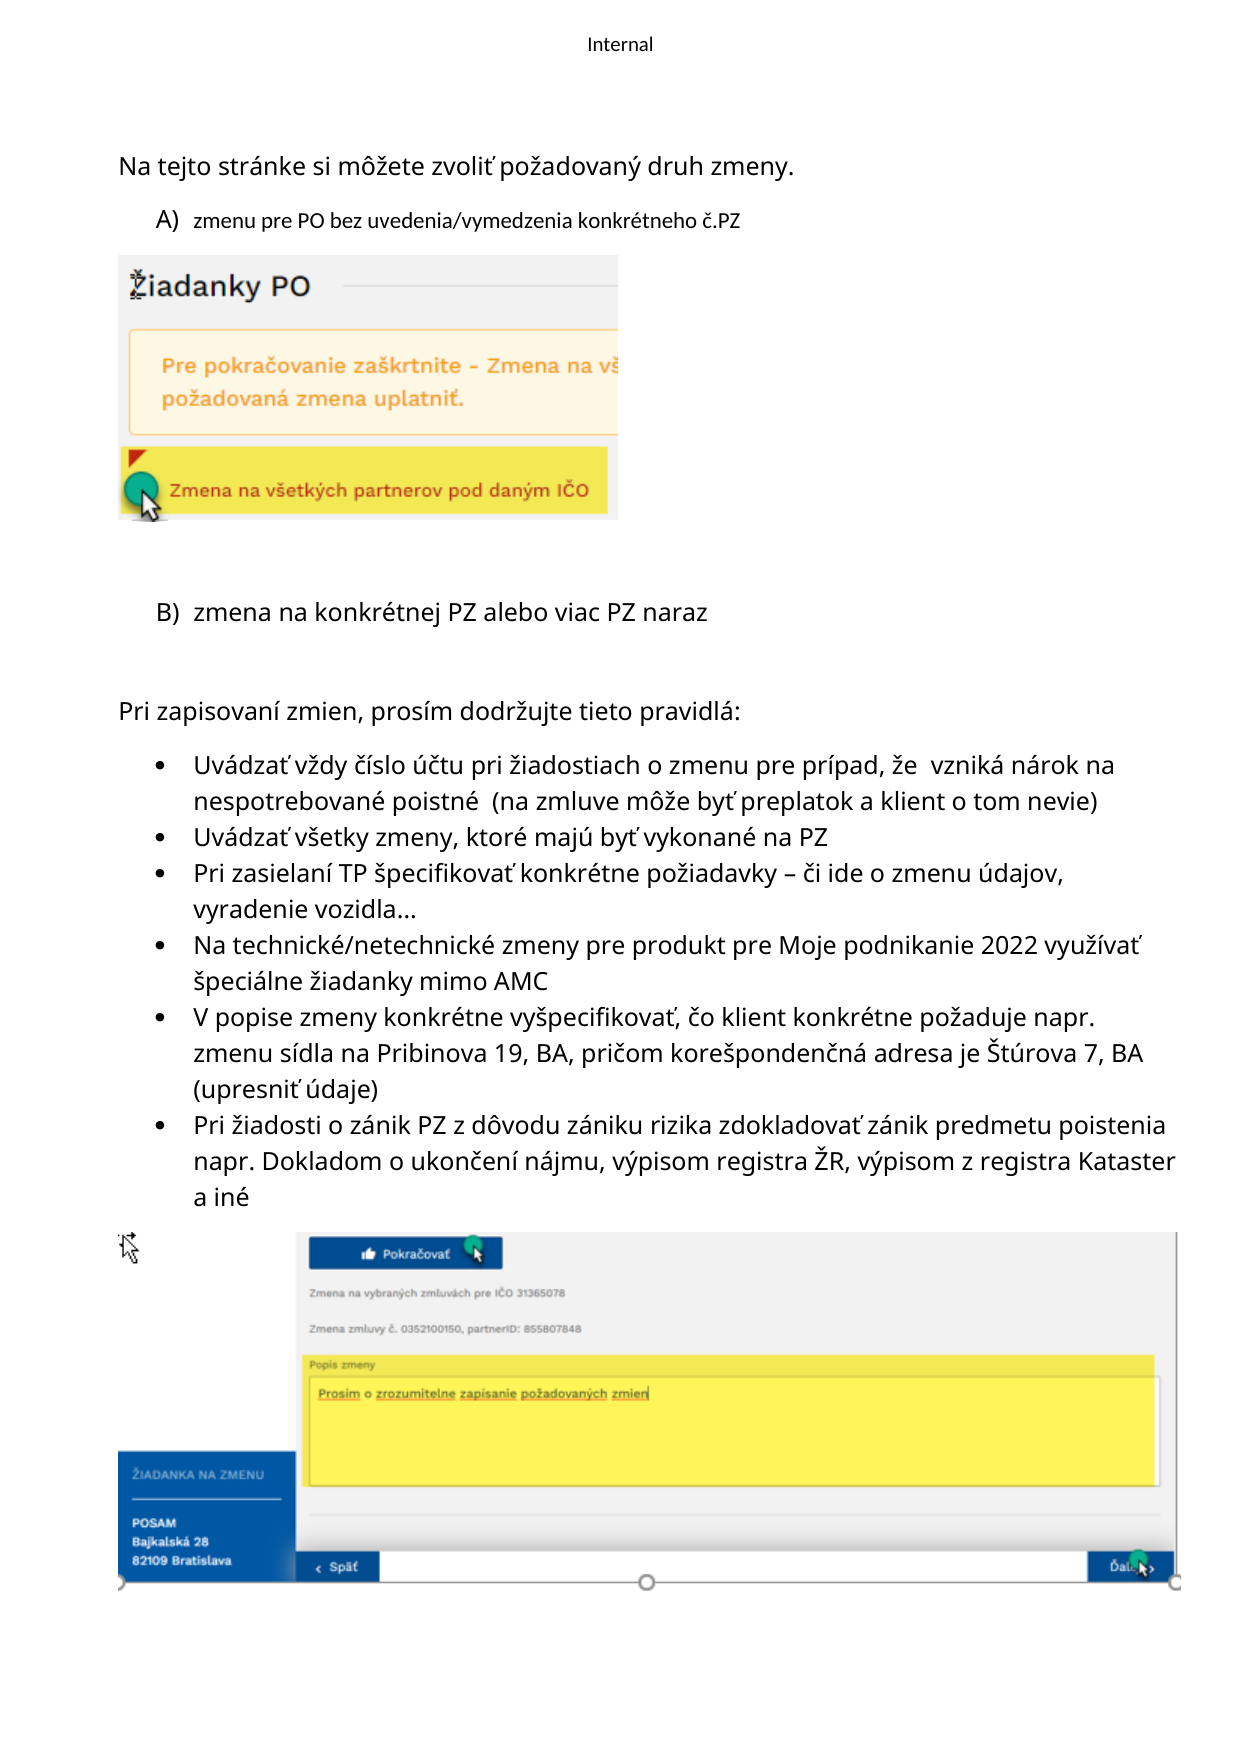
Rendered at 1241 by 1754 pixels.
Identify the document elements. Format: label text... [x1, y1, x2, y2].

list Pri žiadosti o zánik PZ z dôvodu zániku rizika zdokladovať zánik predmetu poistenia napr. Dokladom o ukončení nájmu, výpisom registra ŽR, výpisom z registra Kataster a iné [156, 1108, 1181, 1214]
list zmena na konkrétnej PZ alebo viac PZ naraz [156, 594, 1181, 628]
list Pri zasielaní TP špecifikovať konkrétne požiadavky – či ide o zmenu údajov, vyradenie vozidla... [156, 856, 1181, 926]
text Na tejto stránke si môžete zvoliť požadovaný druh zmeny. [118, 149, 1181, 183]
list Uvádzať všetky zmeny, ktoré majú byť vykonané na PZ [156, 819, 1181, 853]
picture [118, 1232, 1182, 1597]
text Pri zapisovaní zmien, prosím dodržujte tieto pravidlá: [118, 694, 1181, 728]
picture [118, 255, 619, 522]
list zmenu pre PO bez uvedenia/vymedzenia konkrétneho č.PZ [156, 202, 1181, 236]
list Na technické/netechnické zmeny pre produkt pre Moje podnikanie 2022 využívať špeciálne žiadanky mimo AMC [156, 928, 1181, 998]
list V popise zmeny konkrétne vyšpecifikovať, čo klient konkrétne požaduje napr. zmenu sídla na Pribinova 19, BA, pričom korešpondenčná adresa je Štúrova 7, BA (upresniť údaje) [156, 1000, 1181, 1106]
list Uvádzať vždy číslo účtu pri žiadostiach o zmenu pre prípad, že vzniká nárok na nespotrebované poistné (na zmluve môže byť preplatok a klient o tom nevie) [156, 747, 1181, 817]
